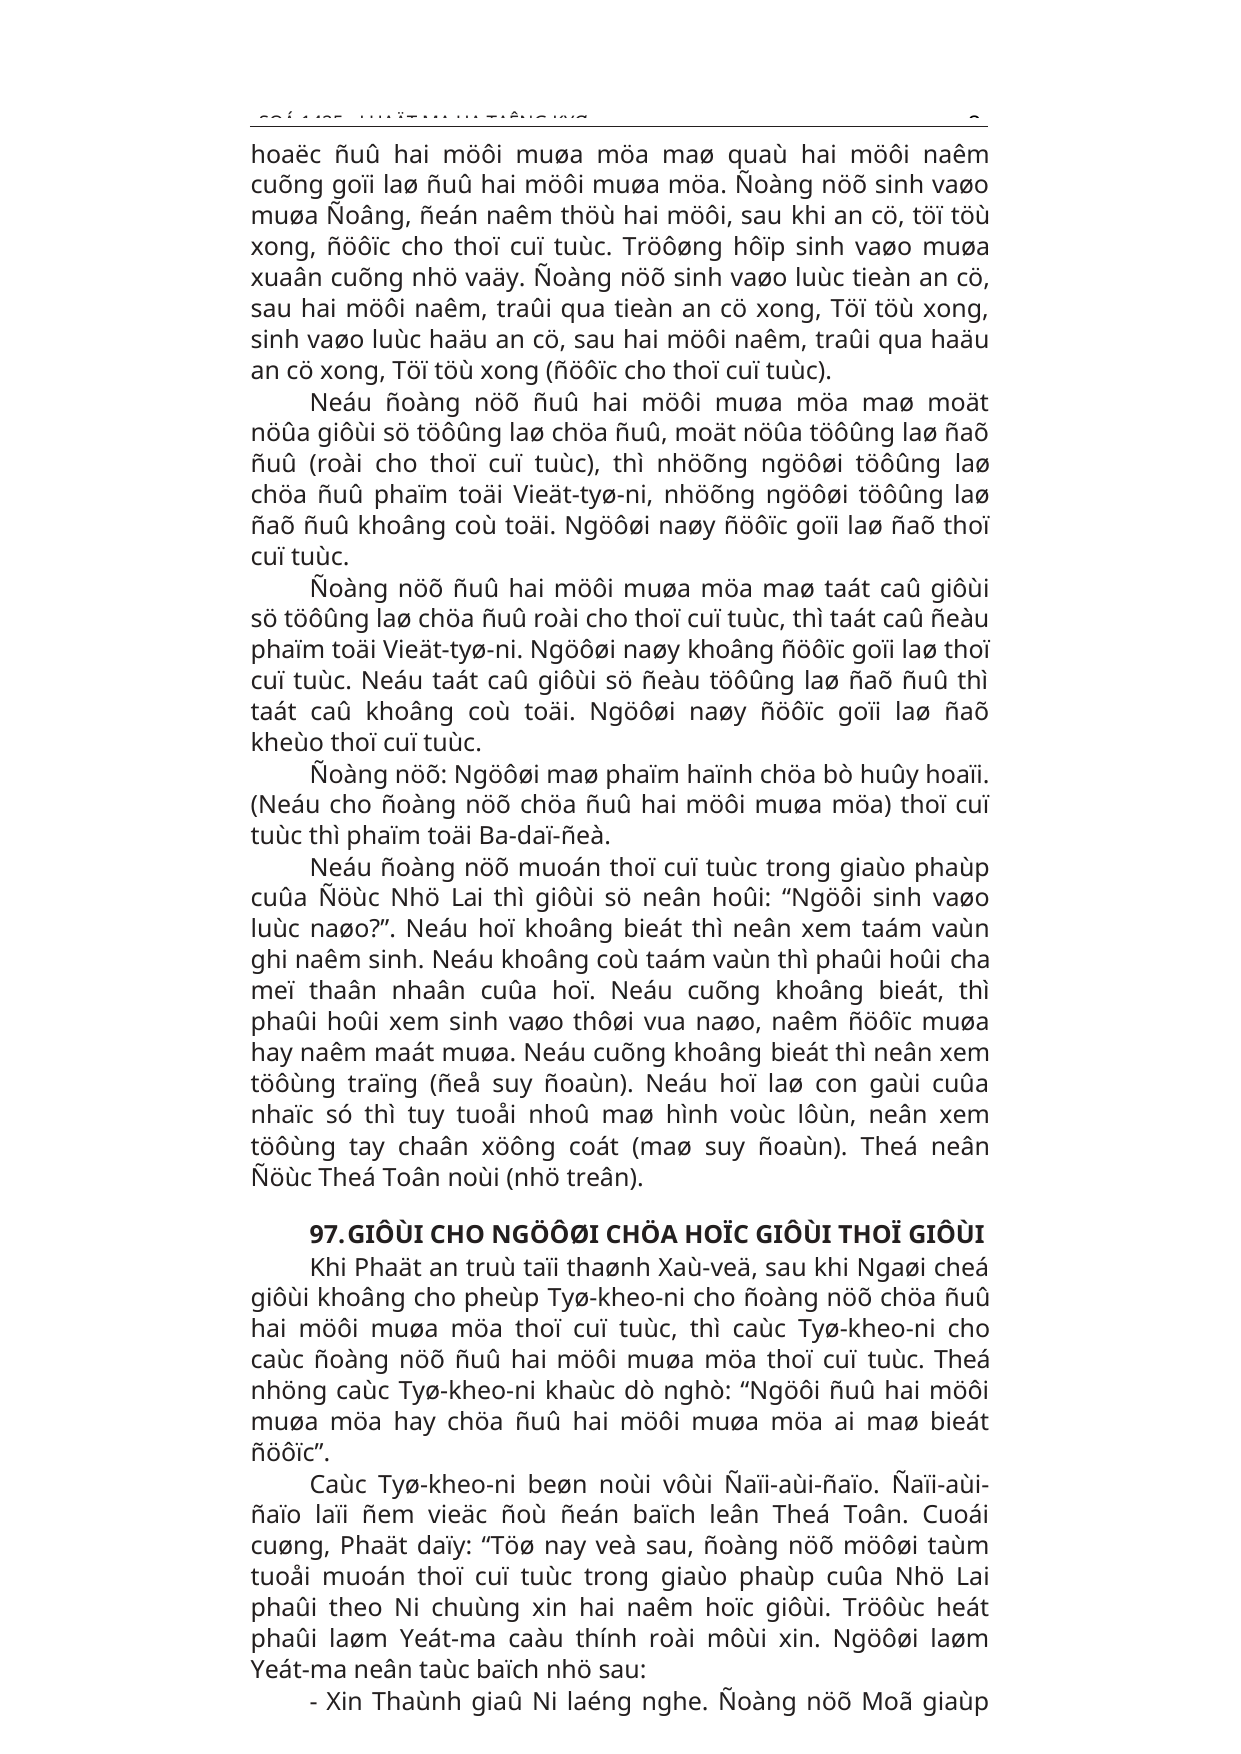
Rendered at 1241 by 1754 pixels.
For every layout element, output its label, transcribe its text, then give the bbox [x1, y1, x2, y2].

text Ñoàng nöõ ñuû hai möôi muøa möa maø taát caû giôùi sö töôûng laø chöa ñuû roài cho thoï cuï tuùc, thì taát caû ñeàu phaïm toäi Vieät-tyø-ni. Ngöôøi naøy khoâng ñöôïc goïi laø thoï cuï tuùc. Neáu taát caû giôùi sö ñeàu töôûng laø ñaõ ñuû thì taát caû khoâng coù toäi. Ngöôøi naøy ñöôïc goïi laø ñaõ kheùo thoï cuï tuùc. [250, 573, 990, 759]
text Neáu ñoàng nöõ ñuû hai möôi muøa möa maø moät nöûa giôùi sö töôûng laø chöa ñuû, moät nöûa töôûng laø ñaõ ñuû (roài cho thoï cuï tuùc), thì nhöõng ngöôøi töôûng laø chöa ñuû phaïm toäi Vieät-tyø-ni, nhöõng ngöôøi töôûng laø ñaõ ñuû khoâng coù toäi. Ngöôøi naøy ñöôïc goïi laø ñaõ thoï cuï tuùc. [250, 387, 990, 573]
text Khi Phaät an truù taïi thaønh Xaù-veä, sau khi Ngaøi cheá giôùi khoâng cho pheùp Tyø-kheo-ni cho ñoàng nöõ chöa ñuû hai möôi muøa möa thoï cuï tuùc, thì caùc Tyø-kheo-ni cho caùc ñoàng nöõ ñuû hai möôi muøa möa thoï cuï tuùc. Theá nhöng caùc Tyø-kheo-ni khaùc dò nghò: “Ngöôi ñuû hai möôi muøa möa hay chöa ñuû hai möôi muøa möa ai maø bieát ñöôïc”. [250, 1252, 990, 1469]
text Neáu ñoàng nöõ muoán thoï cuï tuùc trong giaùo phaùp cuûa Ñöùc Nhö Lai thì giôùi sö neân hoûi: “Ngöôi sinh vaøo luùc naøo?”. Neáu hoï khoâng bieát thì neân xem taám vaùn ghi naêm sinh. Neáu khoâng coù taám vaùn thì phaûi hoûi cha meï thaân nhaân cuûa hoï. Neáu cuõng khoâng bieát, thì phaûi hoûi xem sinh vaøo thôøi vua naøo, naêm ñöôïc muøa hay naêm maát muøa. Neáu cuõng khoâng bieát thì neân xem töôùng traïng (ñeå suy ñoaùn). Neáu hoï laø con gaùi cuûa nhaïc só thì tuy tuoåi nhoû maø hình voùc lôùn, neân xem töôùng tay chaân xöông coát (maø suy ñoaùn). Theá neân Ñöùc Theá Toân noùi (nhö treân). [250, 852, 990, 1193]
text hoaëc ñuû hai möôi muøa möa maø quaù hai möôi naêm cuõng goïi laø ñuû hai möôi muøa möa. Ñoàng nöõ sinh vaøo muøa Ñoâng, ñeán naêm thöù hai möôi, sau khi an cö, töï töù xong, ñöôïc cho thoï cuï tuùc. Tröôøng hôïp sinh vaøo muøa xuaân cuõng nhö vaäy. Ñoàng nöõ sinh vaøo luùc tieàn an cö, sau hai möôi naêm, traûi qua tieàn an cö xong, Töï töù xong, sinh vaøo luùc haäu an cö, sau hai möôi naêm, traûi qua haäu an cö xong, Töï töù xong (ñöôïc cho thoï cuï tuùc). [250, 138, 990, 387]
subtitle GIÔÙI CHO NGÖÔØI CHÖA HOÏC GIÔÙI THOÏ GIÔÙI [309, 1217, 1065, 1250]
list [250, 1686, 990, 1717]
text Caùc Tyø-kheo-ni beøn noùi vôùi Ñaïi-aùi-ñaïo. Ñaïi-aùi-ñaïo laïi ñem vieäc ñoù ñeán baïch leân Theá Toân. Cuoái cuøng, Phaät daïy: “Töø nay veà sau, ñoàng nöõ möôøi taùm tuoåi muoán thoï cuï tuùc trong giaùo phaùp cuûa Nhö Lai phaûi theo Ni chuùng xin hai naêm hoïc giôùi. Tröôùc heát phaûi laøm Yeát-ma caàu thính roài môùi xin. Ngöôøi laøm Yeát-ma neân taùc baïch nhö sau: [250, 1469, 990, 1686]
text Ñoàng nöõ: Ngöôøi maø phaïm haïnh chöa bò huûy hoaïi. (Neáu cho ñoàng nöõ chöa ñuû hai möôi muøa möa) thoï cuï tuùc thì phaïm toäi Ba-daï-ñeà. [250, 759, 990, 852]
